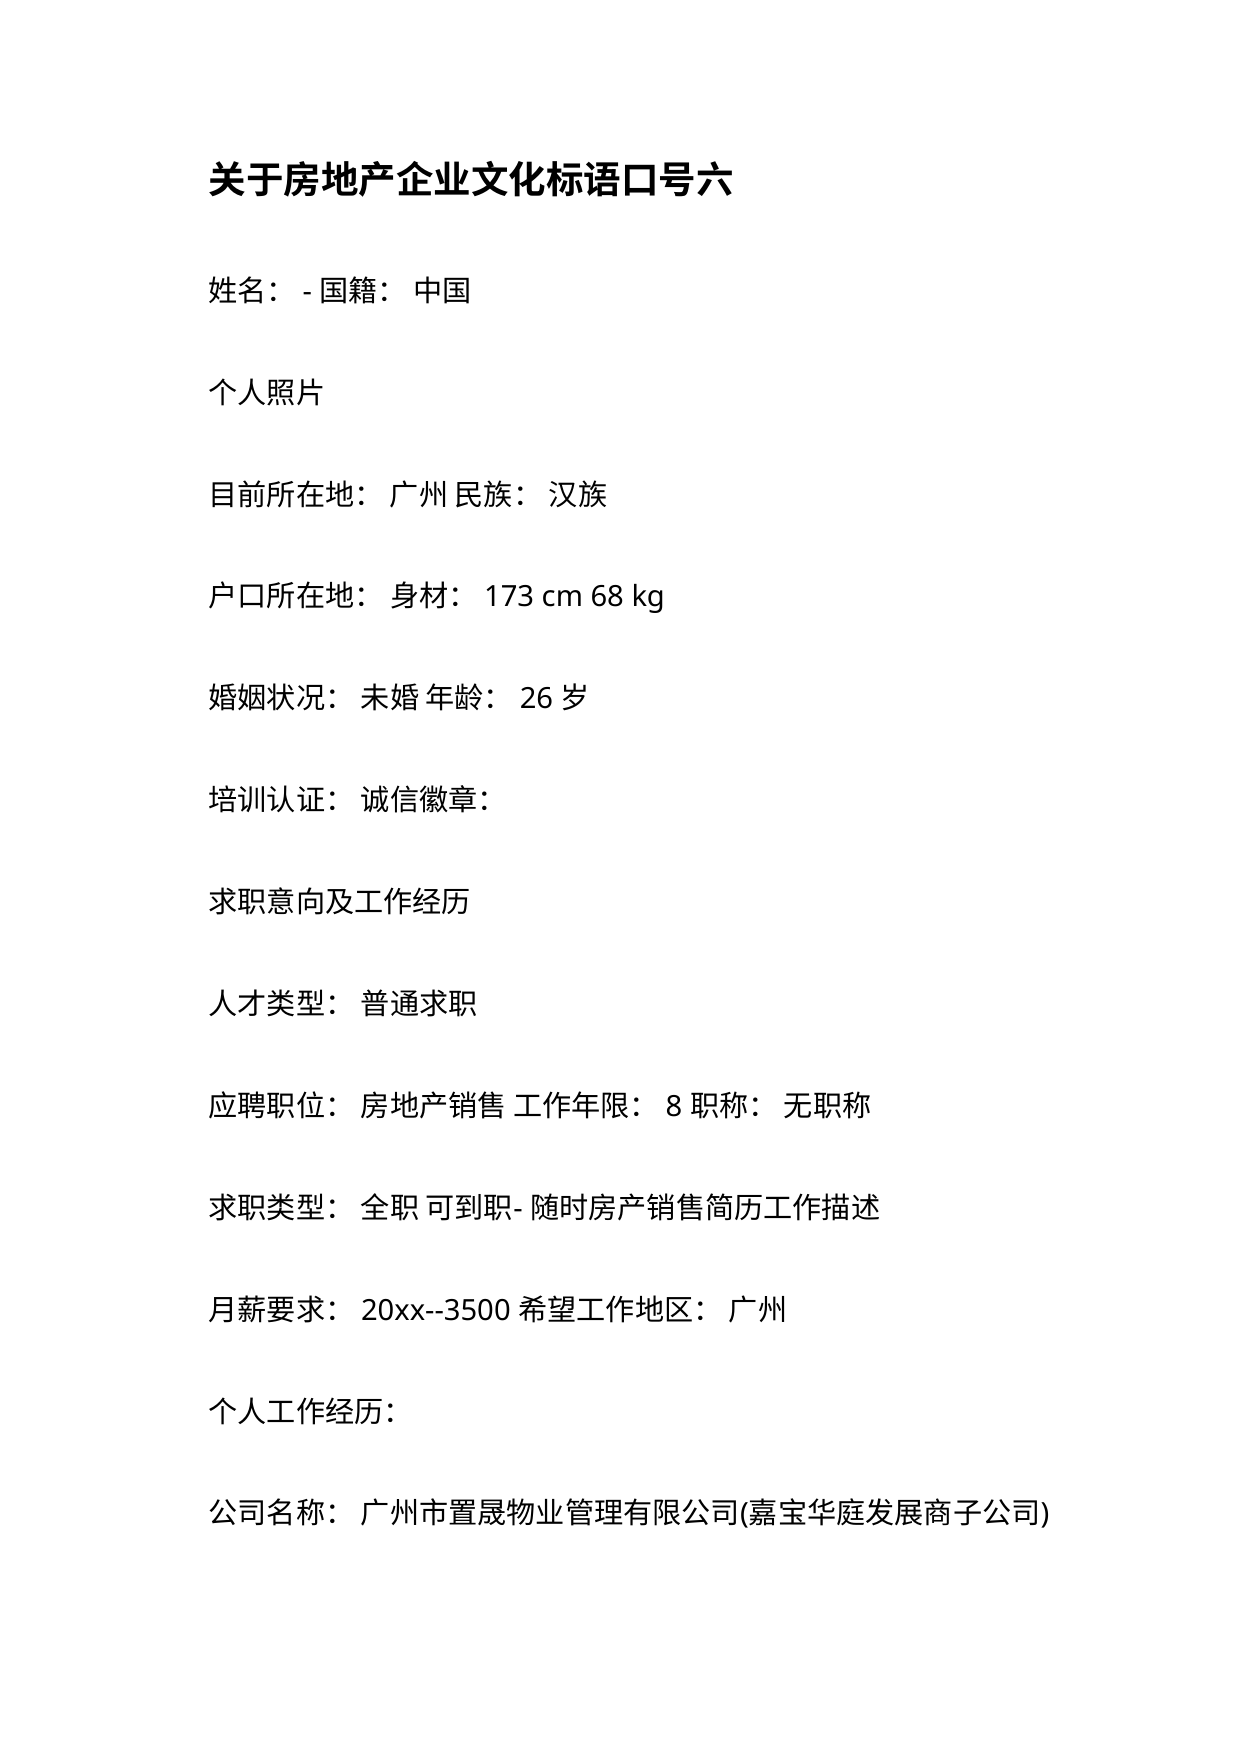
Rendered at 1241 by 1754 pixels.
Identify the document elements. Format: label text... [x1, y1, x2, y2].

text 求职意向及工作经历 [150, 879, 1090, 921]
text 目前所在地： 广州 民族： 汉族 [150, 471, 1090, 513]
text 户口所在地： 身材： 173 cm 68 kg [150, 573, 1090, 615]
text 人才类型： 普通求职 [150, 980, 1090, 1023]
text 应聘职位： 房地产销售 工作年限： 8 职称： 无职称 [150, 1082, 1090, 1124]
text 公司名称： 广州市置晟物业管理有限公司(嘉宝华庭发展商子公司) [150, 1490, 1090, 1532]
text 培训认证： 诚信徽章： [150, 777, 1090, 819]
text 求职类型： 全职 可到职- 随时房产销售简历工作描述 [150, 1184, 1090, 1227]
text 关于房地产企业文化标语口号六 [150, 150, 1090, 204]
text 个人照片 [150, 369, 1090, 412]
text 姓名： - 国籍： 中国 [150, 267, 1090, 310]
text 个人工作经历： [150, 1388, 1090, 1430]
text 月薪要求： 20xx--3500 希望工作地区： 广州 [150, 1286, 1090, 1328]
text 婚姻状况： 未婚 年龄： 26 岁 [150, 675, 1090, 717]
